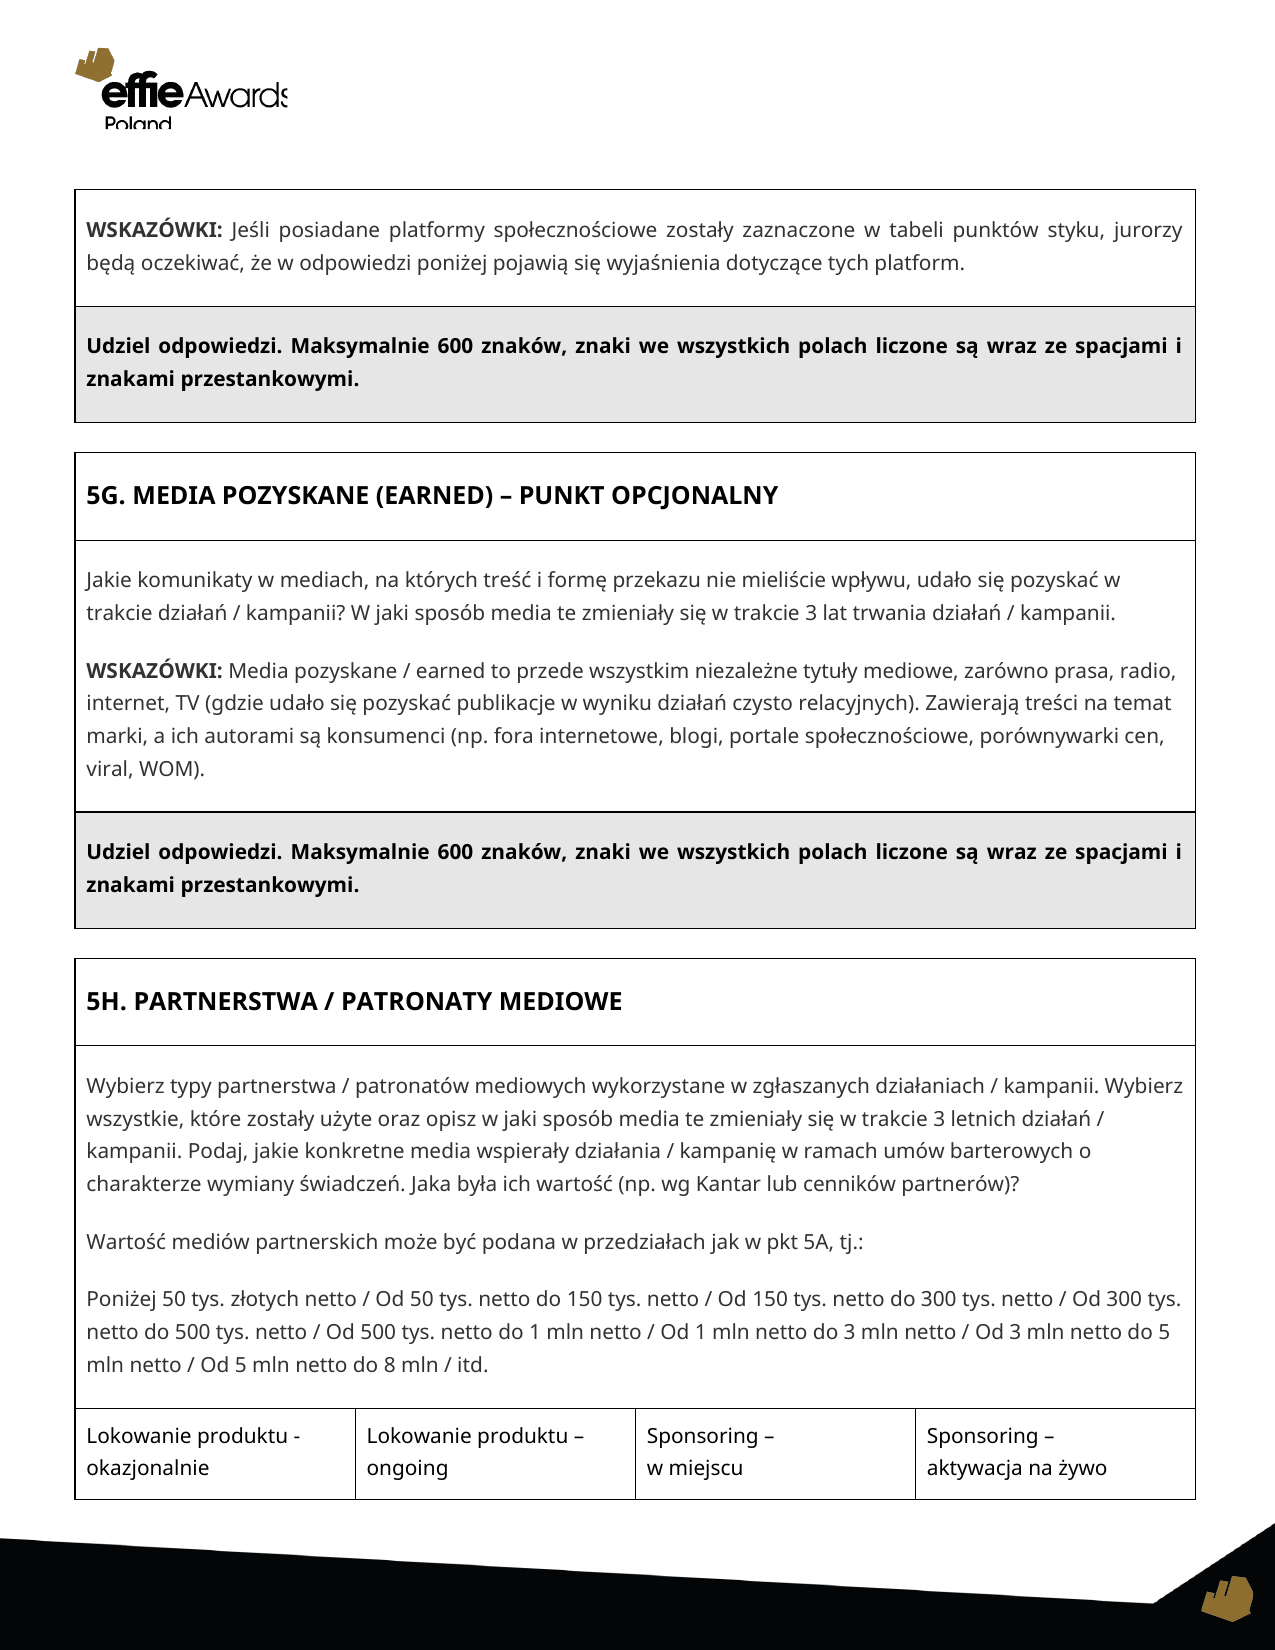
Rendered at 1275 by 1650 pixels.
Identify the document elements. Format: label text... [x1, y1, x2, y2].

table_cell Udziel odpowiedzi. Maksymalnie 600 znaków, znaki we wszystkich polach liczone są wraz ze spacjami i znakami przestankowymi. [76, 307, 1195, 422]
table_cell Lokowanie produktu – ongoing [356, 1409, 635, 1499]
table_cell Wybierz typy partnerstwa / patronatów mediowych wykorzystane w zgłaszanych działaniach / kampanii. Wybierz wszystkie, które zostały użyte oraz opisz w jaki sposób media te zmieniały się w trakcie 3 letnich działań / kampanii. Podaj, jakie konkretne media wspierały działania / kampanię w ramach umów barterowych o charakterze wymiany świadczeń. Jaka była ich wartość (np. wg Kantar lub cenników partnerów)? Wartość mediów partnerskich może być podana w przedziałach jak w pkt 5A, tj.: Poniżej 50 tys. złotych netto / Od 50 tys. netto do 150 tys. netto / Od 150 tys. netto do 300 tys. netto / Od 300 tys. netto do 500 tys. netto / Od 500 tys. netto do 1 mln netto / Od 1 mln netto do 3 mln netto / Od 3 mln netto do 5 mln netto / Od 5 mln netto do 8 mln / itd. [76, 1046, 1195, 1407]
table_cell Sponsoring – aktywacja na żywo [916, 1409, 1195, 1499]
table_cell Lokowanie produktu - okazjonalnie [76, 1409, 355, 1499]
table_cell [76, 190, 1195, 306]
picture [0, 1520, 1275, 1650]
table_header 5H. PARTNERSTWA / PATRONATY MEDIOWE [76, 959, 1195, 1045]
table_cell Jakie komunikaty w mediach, na których treść i formę przekazu nie mieliście wpływu, udało się pozyskać w trakcie działań / kampanii? W jaki sposób media te zmieniały się w trakcie 3 lat trwania działań / kampanii. WSKAZÓWKI: Media pozyskane / earned to przede wszystkim niezależne tytuły mediowe, zarówno prasa, radio, internet, TV (gdzie udało się pozyskać publikacje w wyniku działań czysto relacyjnych). Zawierają treści na temat marki, a ich autorami są konsumenci (np. fora internetowe, blogi, portale społecznościowe, porównywarki cen, viral, WOM). [76, 541, 1195, 811]
table_cell Sponsoring – w miejscu [636, 1409, 915, 1499]
picture [75, 47, 288, 130]
table_cell Udziel odpowiedzi. Maksymalnie 600 znaków, znaki we wszystkich polach liczone są wraz ze spacjami i znakami przestankowymi. [76, 813, 1195, 928]
table_header 5G. MEDIA POZYSKANE (EARNED) – PUNKT OPCJONALNY [76, 453, 1195, 539]
